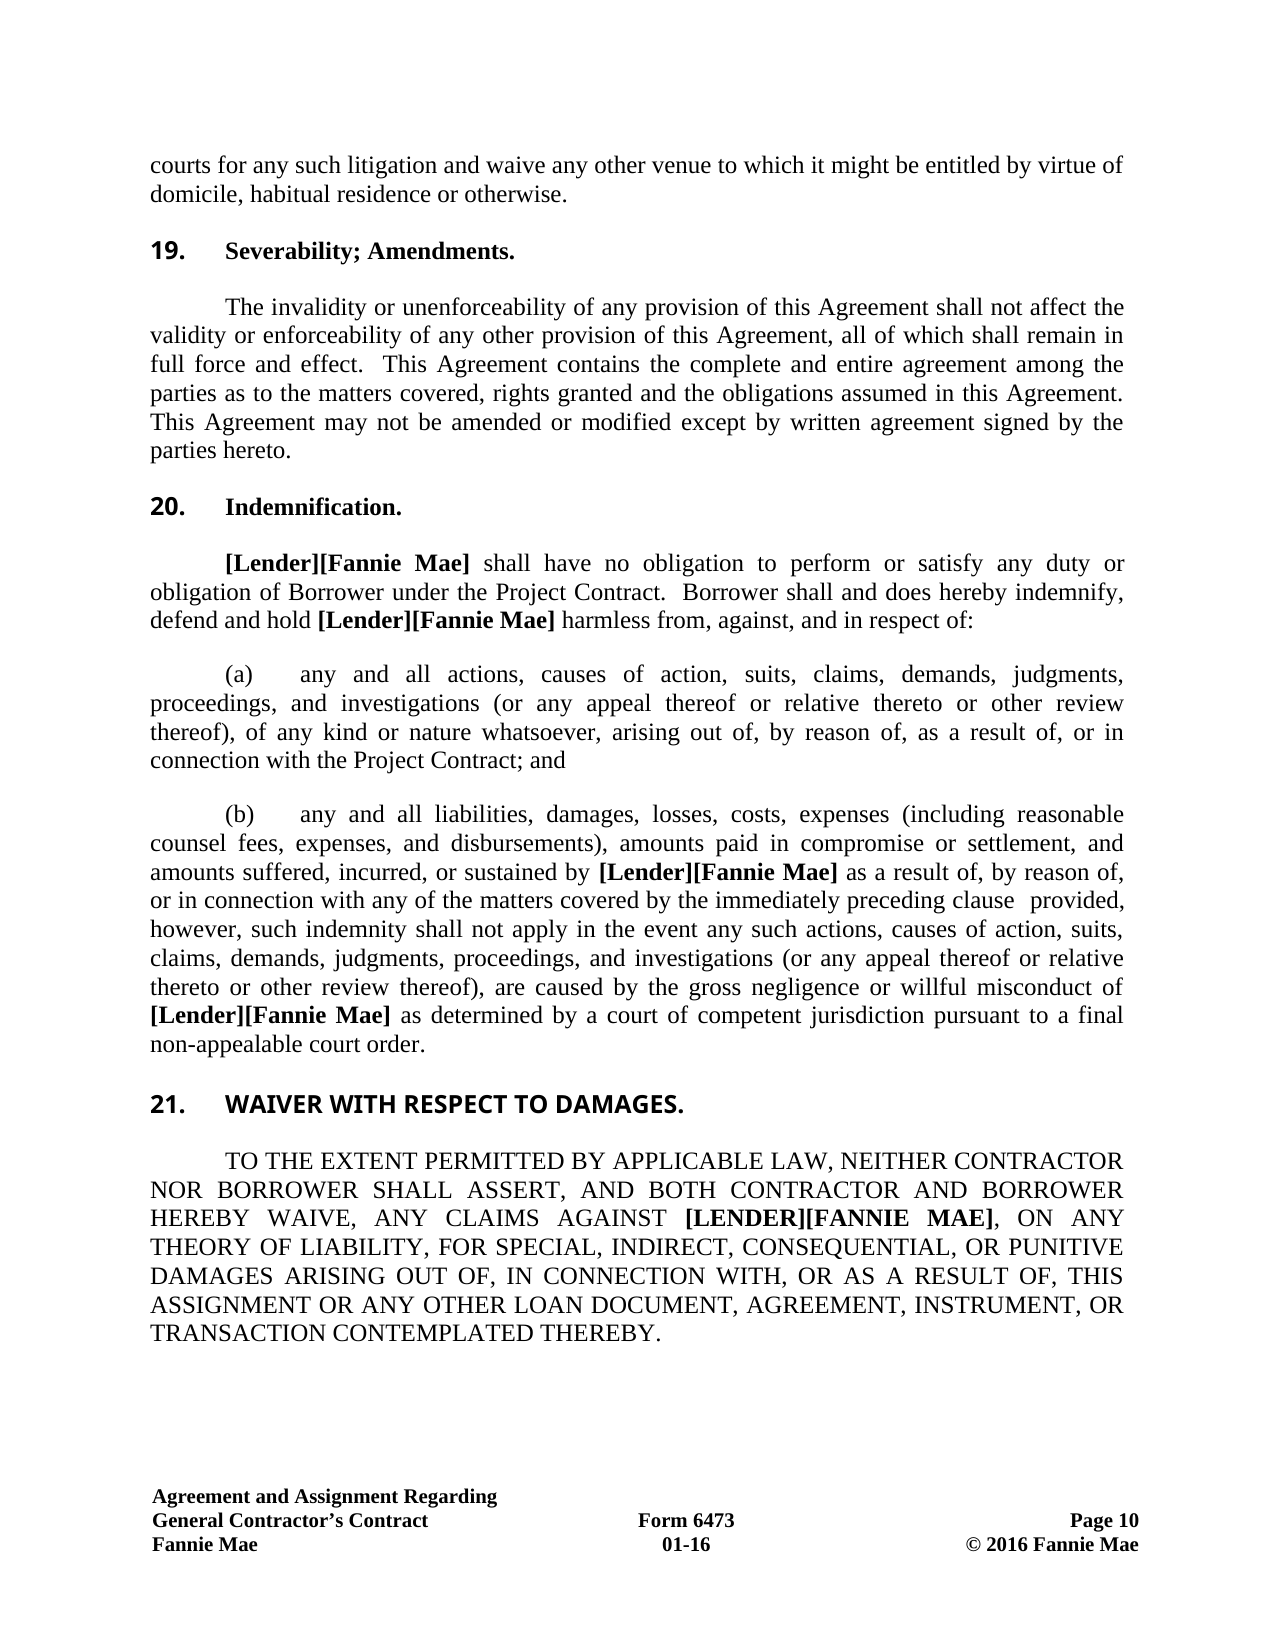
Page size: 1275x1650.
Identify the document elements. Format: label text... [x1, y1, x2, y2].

list Severability; Amendments. [150, 232, 1125, 267]
list Indemnification. [150, 489, 1125, 523]
list any and all actions, causes of action, suits, claims, demands, judgments, proceedings, and investigations (or any appeal thereof or relative thereto or other review thereof), of any kind or nature whatsoever, arising out of, by reason of, as a result of, or in connection with the Project Contract; and [150, 659, 1125, 774]
text TO THE EXTENT PERMITTED BY APPLICABLE LAW, NEITHER CONTRACTOR NOR BORROWER SHALL ASSERT, AND BOTH CONTRACTOR AND BORROWER HEREBY WAIVE, ANY CLAIMS AGAINST [LENDER][FANNIE MAE], ON ANY THEORY OF LIABILITY, FOR SPECIAL, INDIRECT, CONSEQUENTIAL, OR PUNITIVE DAMAGES ARISING OUT OF, IN CONNECTION WITH, OR AS A RESULT OF, THIS ASSIGNMENT OR ANY OTHER LOAN DOCUMENT, AGREEMENT, INSTRUMENT, OR TRANSACTION CONTEMPLATED THEREBY. [150, 1146, 1125, 1347]
text The invalidity or unenforceability of any provision of this Agreement shall not affect the validity or enforceability of any other provision of this Agreement, all of which shall remain in full force and effect. This Agreement contains the complete and entire agreement among the parties as to the matters covered, rights granted and the obligations assumed in this Agreement. This Agreement may not be amended or modified except by written agreement signed by the parties hereto. [150, 292, 1125, 464]
list Waiver with respect to damages. [150, 1087, 1125, 1121]
text [Lender][Fannie Mae] shall have no obligation to perform or satisfy any duty or obligation of Borrower under the Project Contract. Borrower shall and does hereby indemnify, defend and hold [Lender][Fannie Mae] harmless from, against, and in respect of: [150, 548, 1125, 634]
list any and all liabilities, damages, losses, costs, expenses (including reasonable counsel fees, expenses, and disbursements), amounts paid in compromise or settlement, and amounts suffered, incurred, or sustained by [Lender][Fannie Mae] as a result of, by reason of, or in connection with any of the matters covered by the immediately preceding clause provided, however, such indemnity shall not apply in the event any such actions, causes of action, suits, claims, demands, judgments, proceedings, and investigations (or any appeal thereof or relative thereto or other review thereof), are caused by the gross negligence or willful misconduct of [Lender][Fannie Mae] as determined by a court of competent jurisdiction pursuant to a final non-appealable court order. [150, 799, 1125, 1058]
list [150, 150, 1125, 207]
